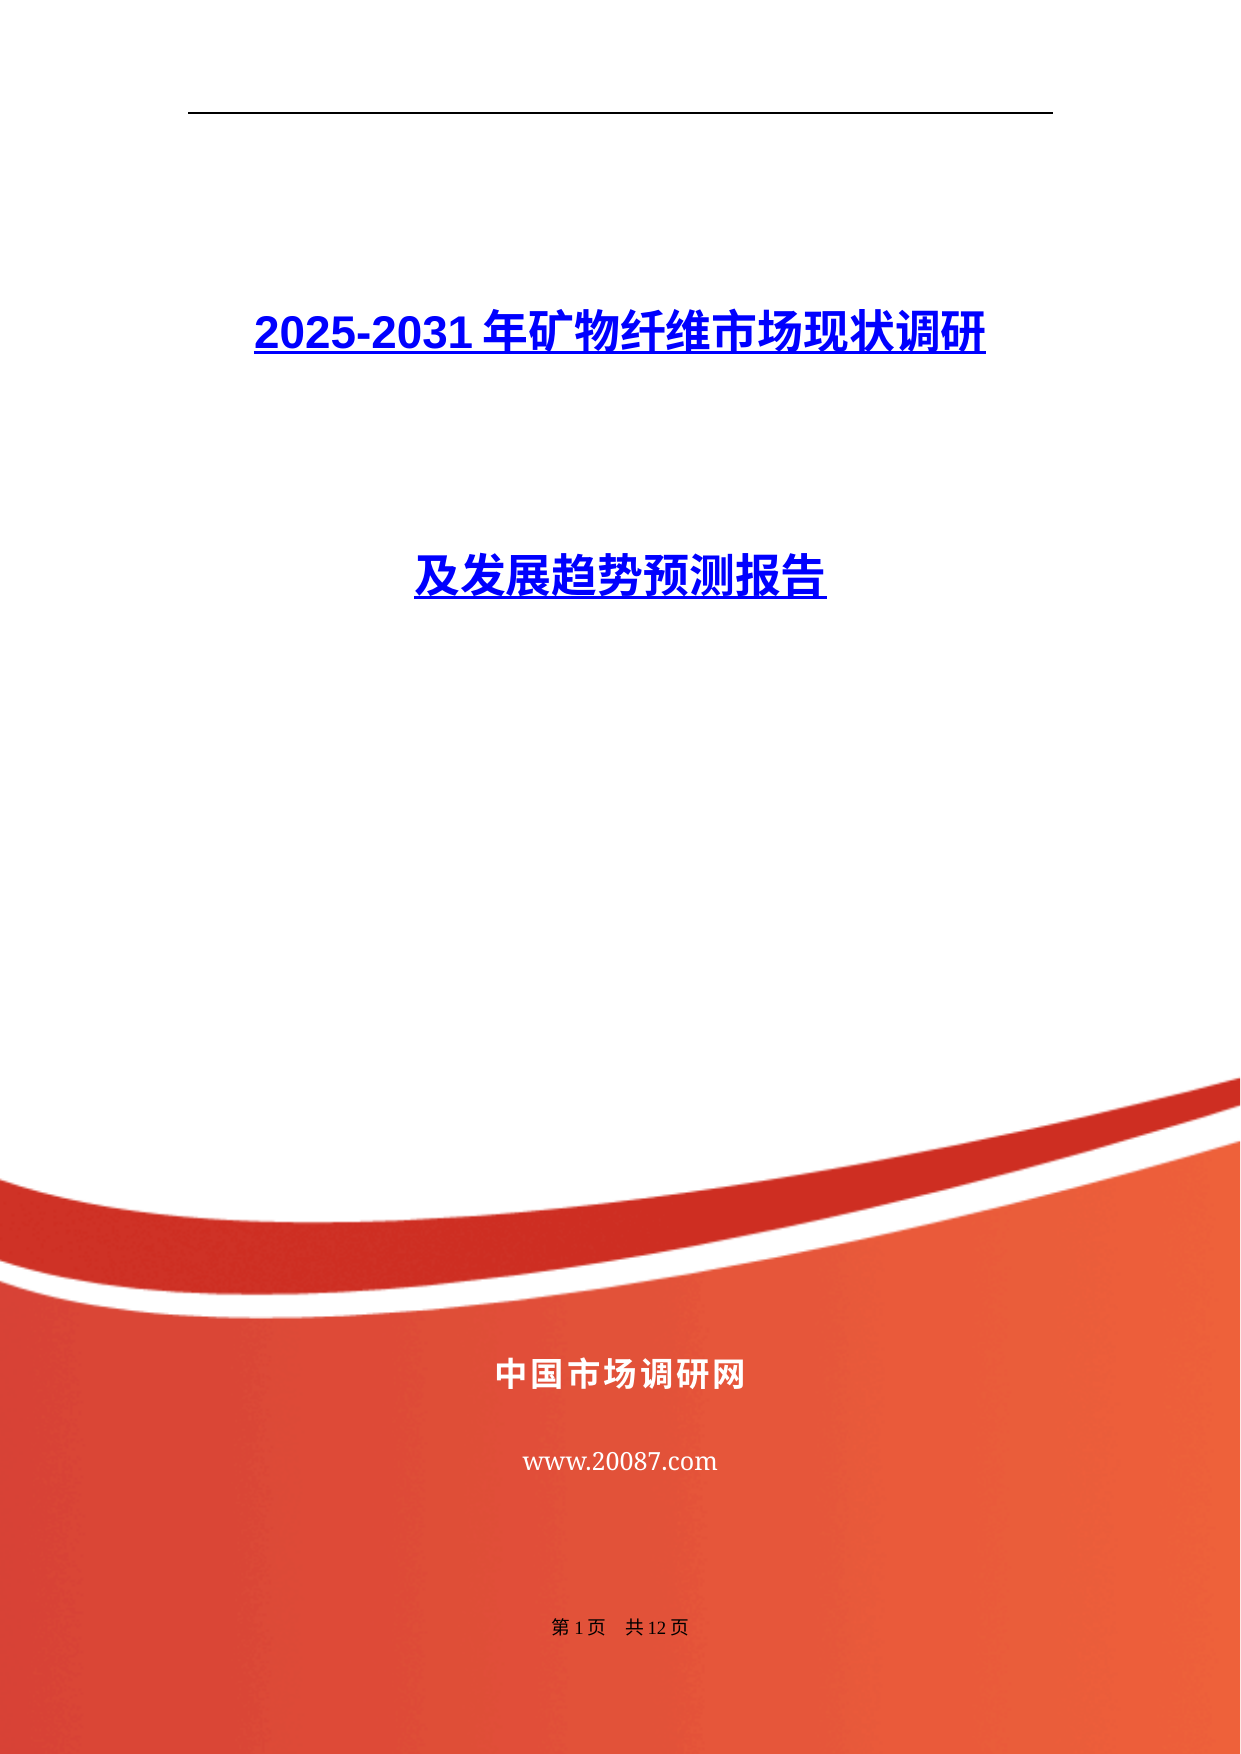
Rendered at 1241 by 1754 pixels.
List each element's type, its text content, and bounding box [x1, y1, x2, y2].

picture [0, 1006, 1241, 1754]
text www.20087.com [187, 1428, 1053, 1493]
subtitle 中国市场调研网 [187, 1339, 1053, 1404]
table_header 2025-2031年矿物纤维市场现状调研及发展趋势预测报告 [188, 207, 1053, 773]
